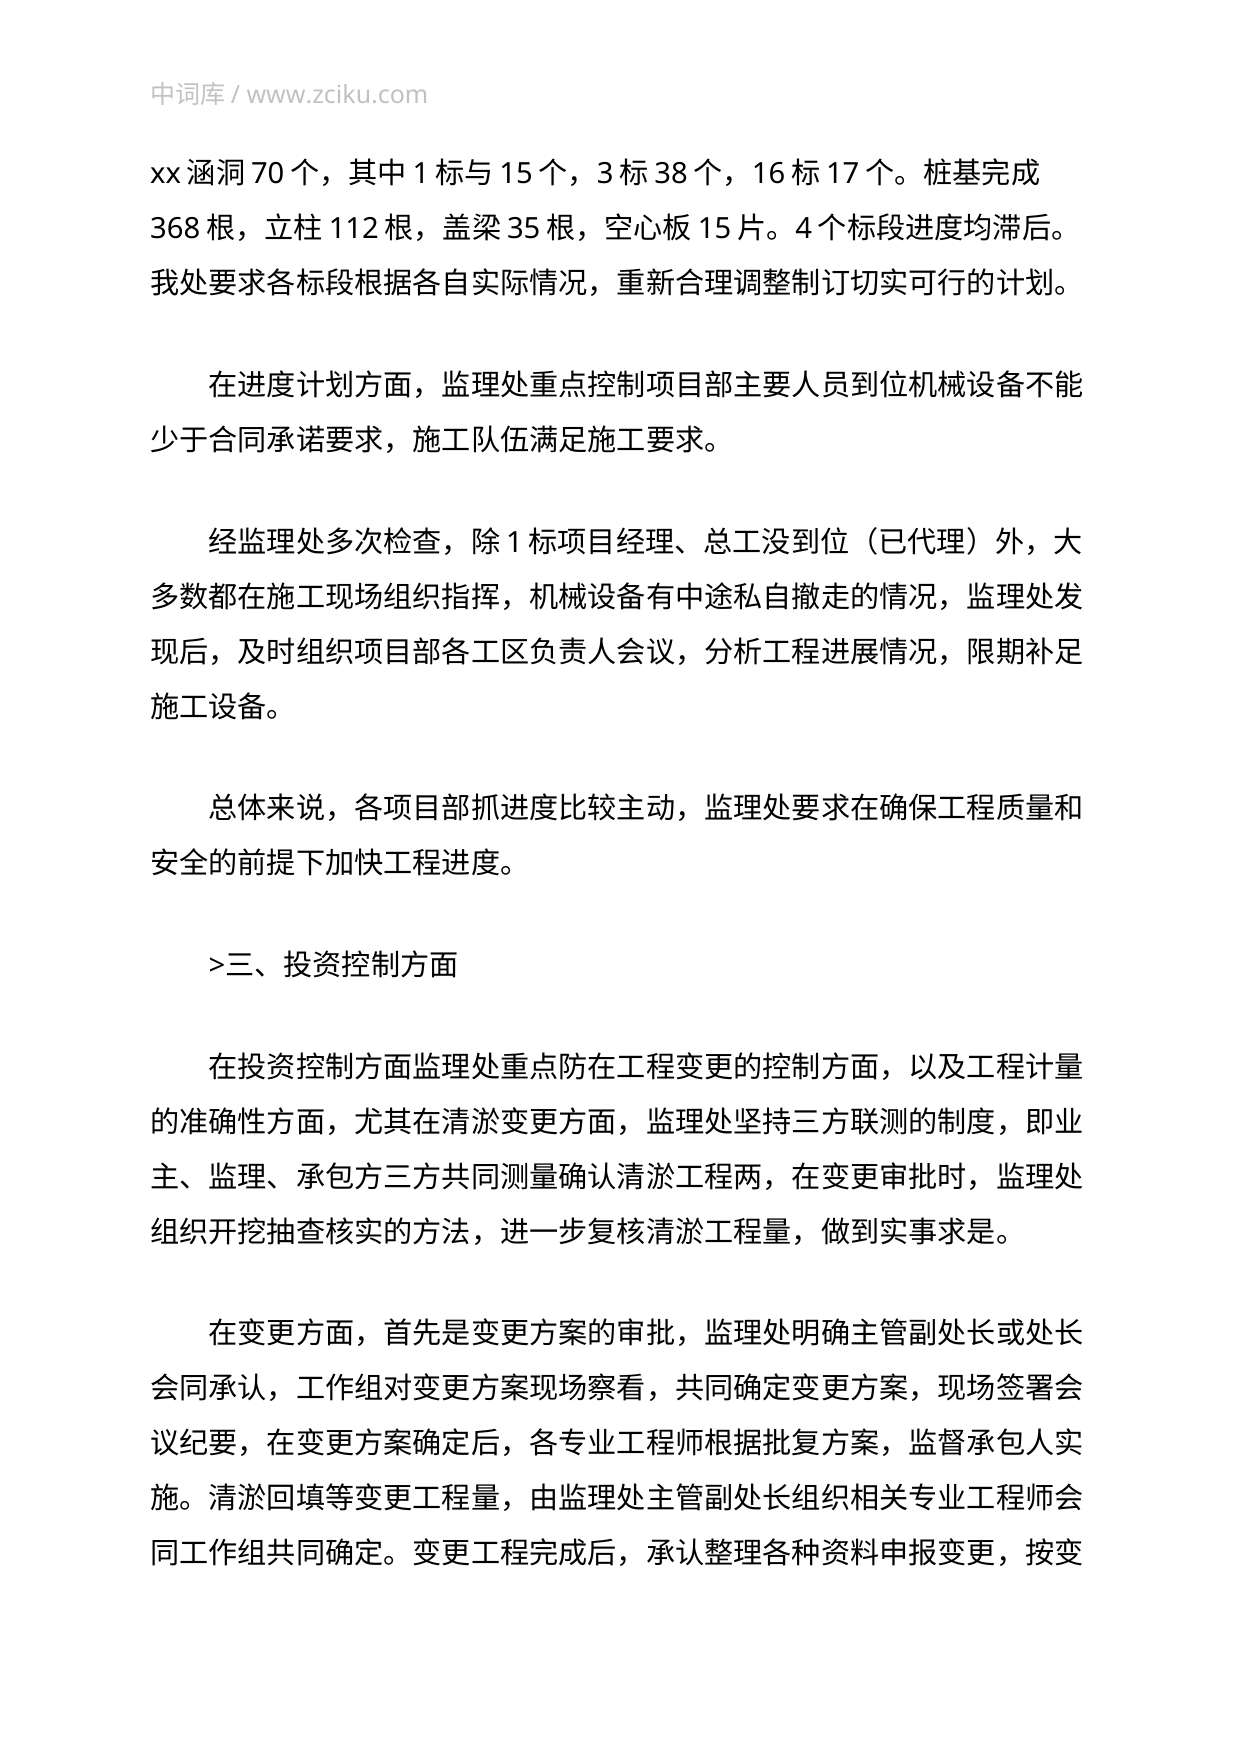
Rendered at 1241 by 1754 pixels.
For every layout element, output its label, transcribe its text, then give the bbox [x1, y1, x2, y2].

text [150, 150, 1090, 302]
text 在进度计划方面，监理处重点控制项目部主要人员到位机械设备不能少于合同承诺要求，施工队伍满足施工要求。 [150, 362, 1090, 459]
text 在投资控制方面监理处重点防在工程变更的控制方面，以及工程计量的准确性方面，尤其在清淤变更方面，监理处坚持三方联测的制度，即业主、监理、承包方三方共同测量确认清淤工程两，在变更审批时，监理处组织开挖抽查核实的方法，进一步复核清淤工程量，做到实事求是。 [150, 1044, 1090, 1251]
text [150, 1310, 1090, 1572]
text 总体来说，各项目部抓进度比较主动，监理处要求在确保工程质量和安全的前提下加快工程进度。 [150, 785, 1090, 882]
text 经监理处多次检查，除1标项目经理、总工没到位（已代理）外，大多数都在施工现场组织指挥，机械设备有中途私自撤走的情况，监理处发现后，及时组织项目部各工区负责人会议，分析工程进展情况，限期补足施工设备。 [150, 518, 1090, 726]
text >三、投资控制方面 [150, 942, 1090, 984]
